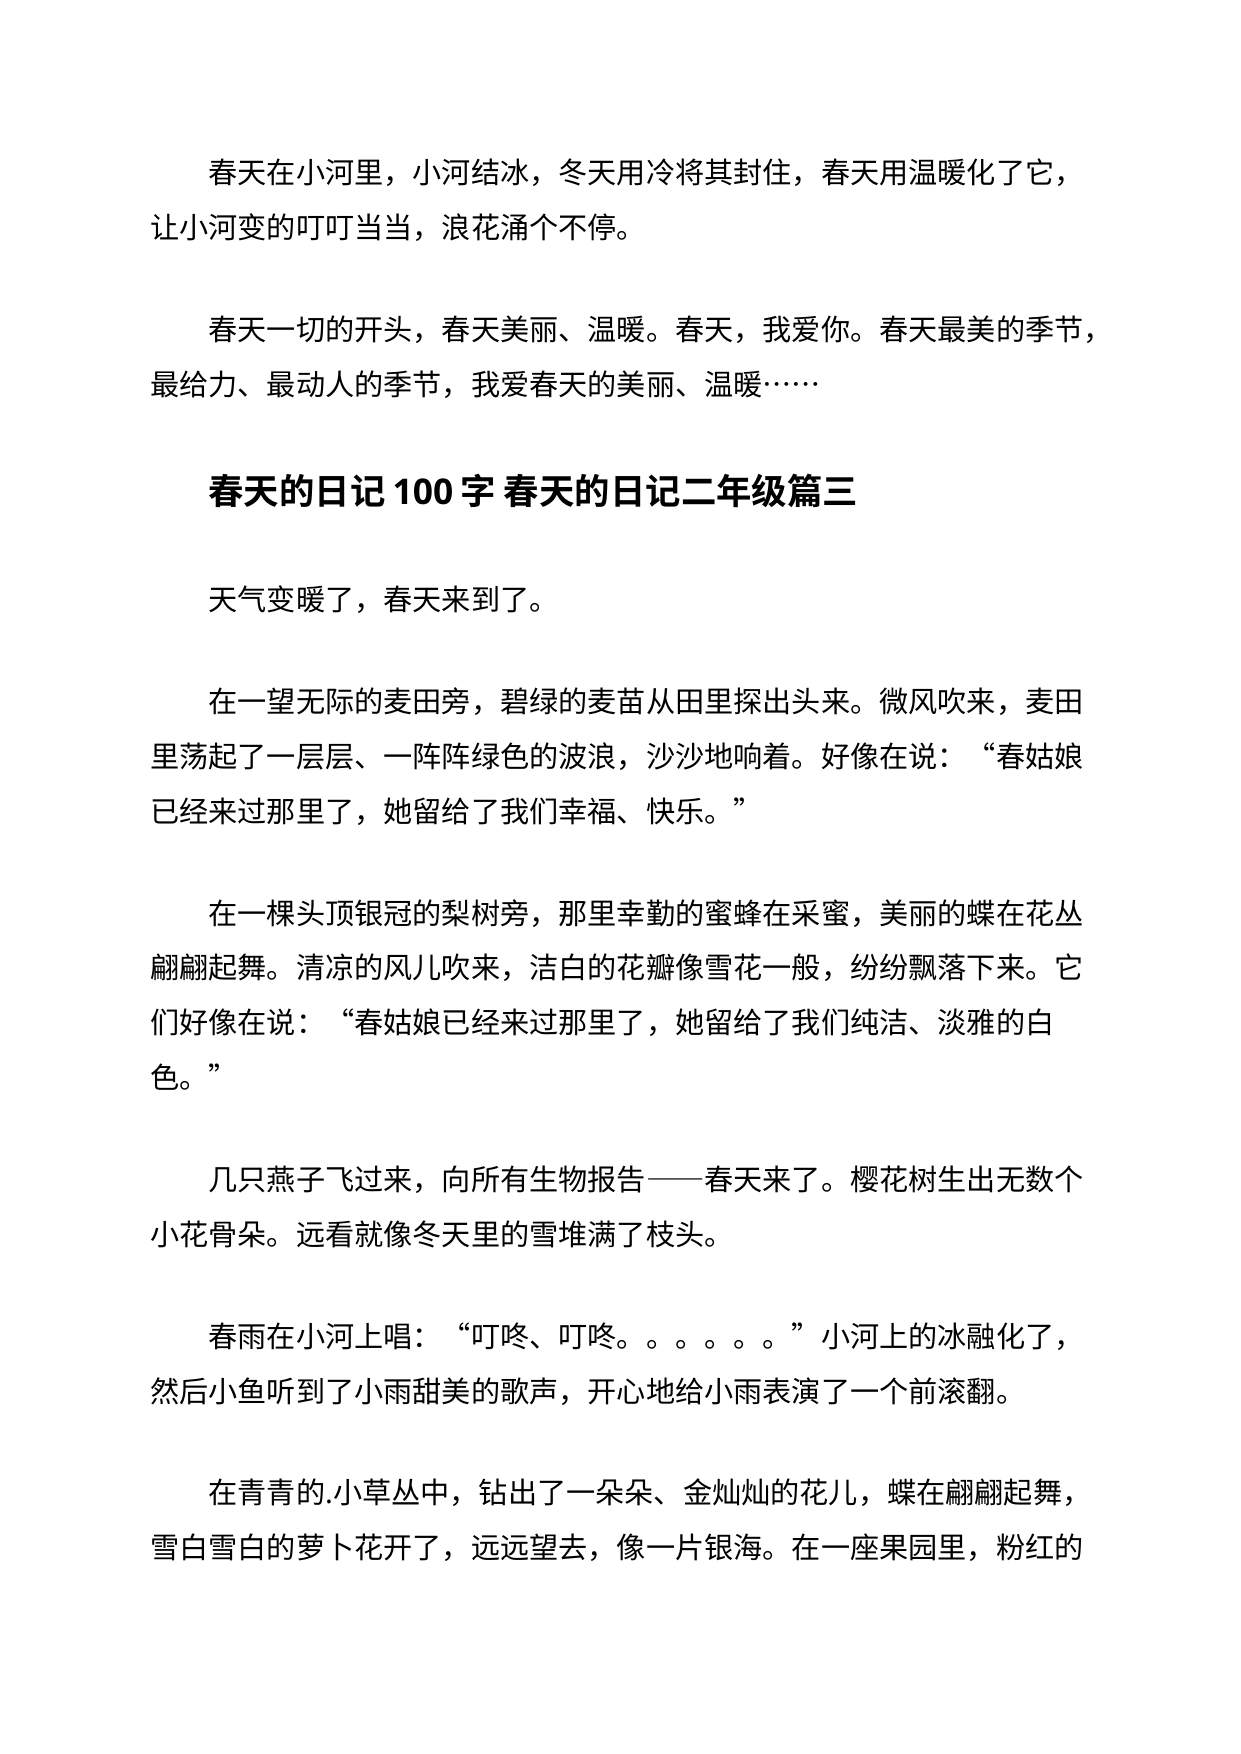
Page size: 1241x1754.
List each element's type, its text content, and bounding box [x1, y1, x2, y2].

text 在一望无际的麦田旁，碧绿的麦苗从田里探出头来。微风吹来，麦田里荡起了一层层、一阵阵绿色的波浪，沙沙地响着。好像在说：“春姑娘已经来过那里了，她留给了我们幸福、快乐。” [150, 679, 1090, 831]
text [150, 1470, 1090, 1567]
text 春雨在小河上唱：“叮咚、叮咚。。。。。。”小河上的冰融化了，然后小鱼听到了小雨甜美的歌声，开心地给小雨表演了一个前滚翻。 [150, 1313, 1090, 1411]
text 天气变暖了，春天来到了。 [150, 577, 1090, 619]
text 几只燕子飞过来，向所有生物报告――春天来了。樱花树生出无数个小花骨朵。远看就像冬天里的雪堆满了枝头。 [150, 1157, 1090, 1254]
text 春天一切的开头，春天美丽、温暖。春天，我爱你。春天最美的季节，最给力、最动人的季节，我爱春天的美丽、温暖…… [150, 307, 1090, 404]
text 在一棵头顶银冠的梨树旁，那里幸勤的蜜蜂在采蜜，美丽的蝶在花丛翩翩起舞。清凉的风儿吹来，洁白的花瓣像雪花一般，纷纷飘落下来。它们好像在说：“春姑娘已经来过那里了，她留给了我们纯洁、淡雅的白色。” [150, 890, 1090, 1097]
text 春天在小河里，小河结冰，冬天用冷将其封住，春天用温暖化了它，让小河变的叮叮当当，浪花涌个不停。 [150, 150, 1090, 247]
text 春天的日记100字 春天的日记二年级篇三 [150, 463, 1090, 515]
